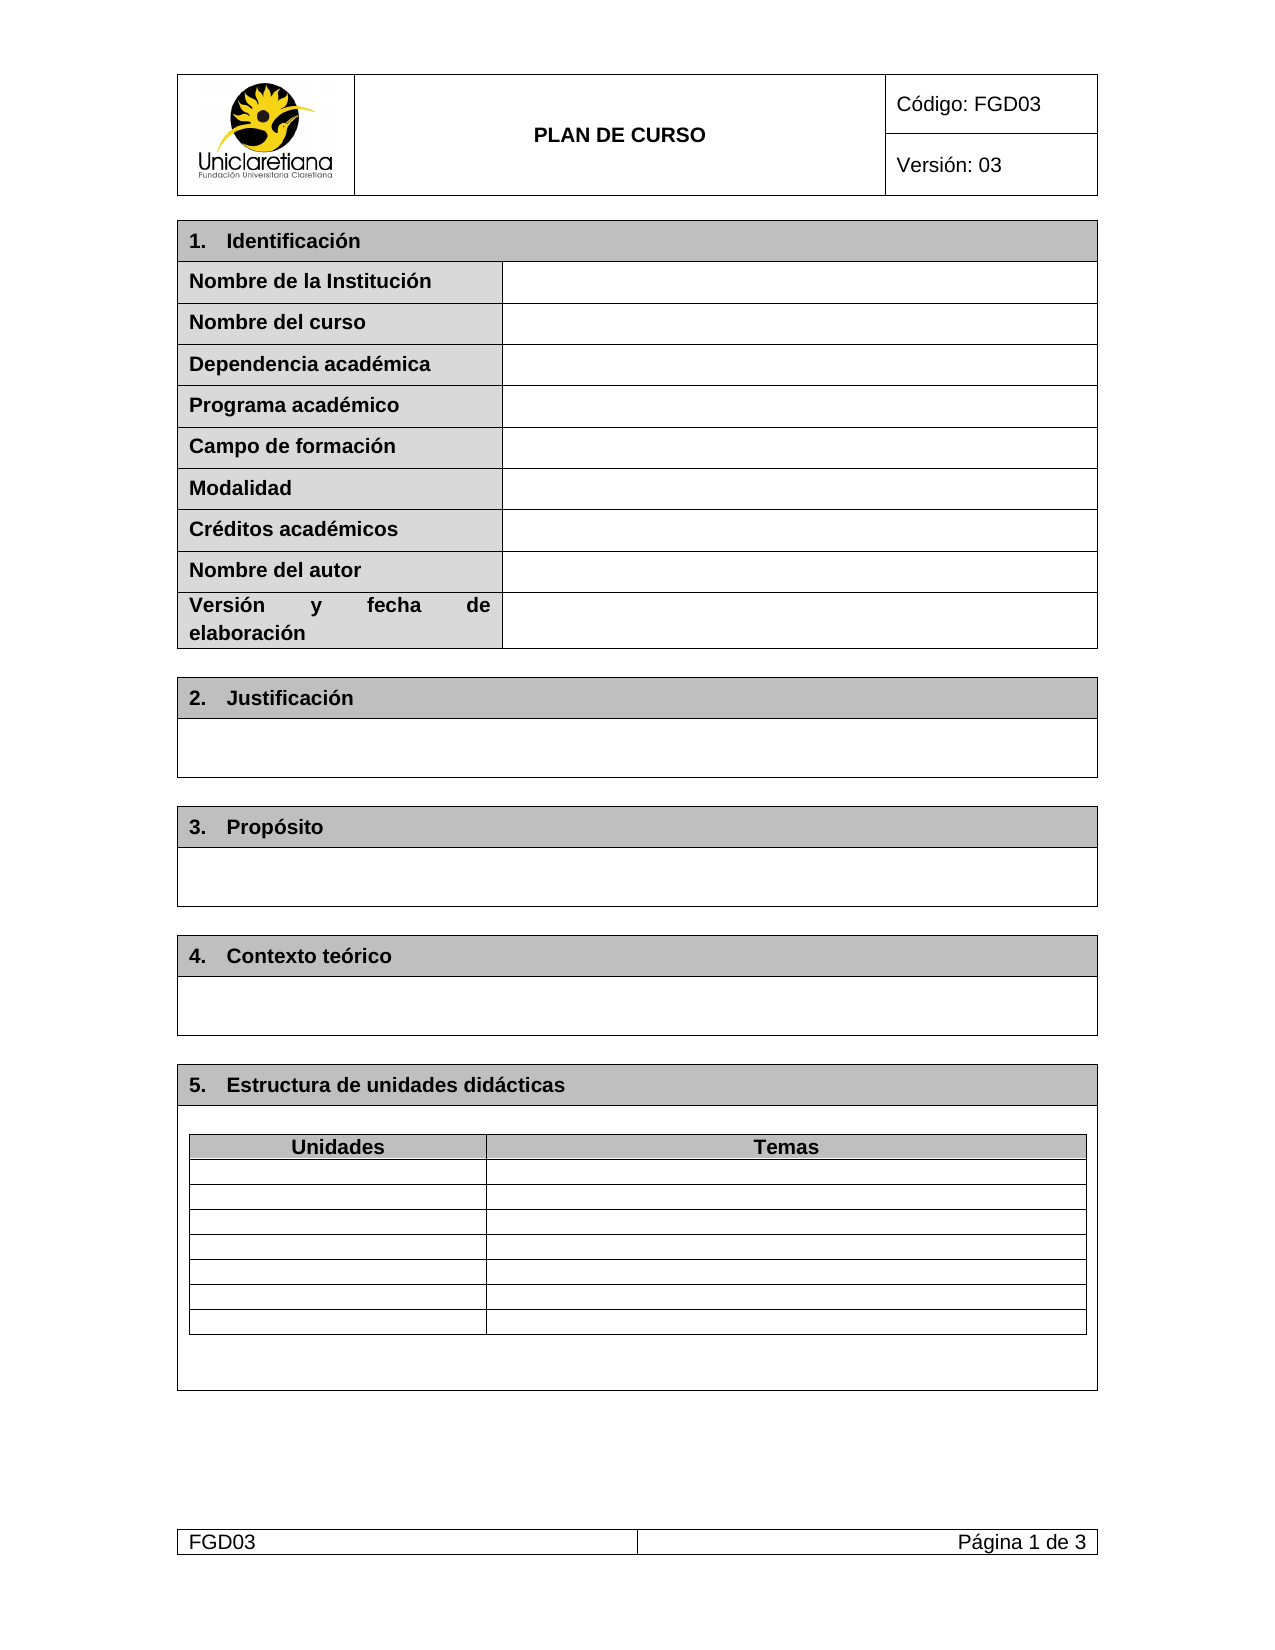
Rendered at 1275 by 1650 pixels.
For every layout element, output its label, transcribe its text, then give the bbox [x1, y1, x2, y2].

table_cell Nombre del curso [178, 304, 502, 344]
table_cell Nombre del autor [178, 552, 502, 592]
table_cell [178, 977, 1097, 1035]
table_cell [503, 262, 1097, 303]
table_cell [503, 428, 1097, 468]
table_cell [503, 510, 1097, 551]
table_cell [503, 345, 1097, 385]
picture [194, 75, 337, 195]
table_cell [503, 469, 1097, 509]
table_cell Dependencia académica [178, 345, 502, 385]
table_cell [178, 848, 1097, 906]
table_cell [178, 1106, 1097, 1389]
table_cell Modalidad [178, 469, 502, 509]
table_cell Créditos académicos [178, 510, 502, 551]
table_cell [503, 552, 1097, 592]
table_cell Versión y fecha de elaboración [178, 593, 502, 648]
table_cell Programa académico [178, 386, 502, 427]
table_header Estructura de unidades didácticas [178, 1065, 1097, 1105]
table_cell [503, 304, 1097, 344]
table_cell [178, 719, 1097, 777]
table_header Justificación [178, 678, 1097, 718]
table_cell Nombre de la Institución [178, 262, 502, 303]
table_header Propósito [178, 807, 1097, 847]
table_cell [503, 386, 1097, 427]
table_header Identificación [178, 221, 1097, 261]
table_header Contexto teórico [178, 936, 1097, 976]
table_cell Campo de formación [178, 428, 502, 468]
table_cell [503, 593, 1097, 648]
